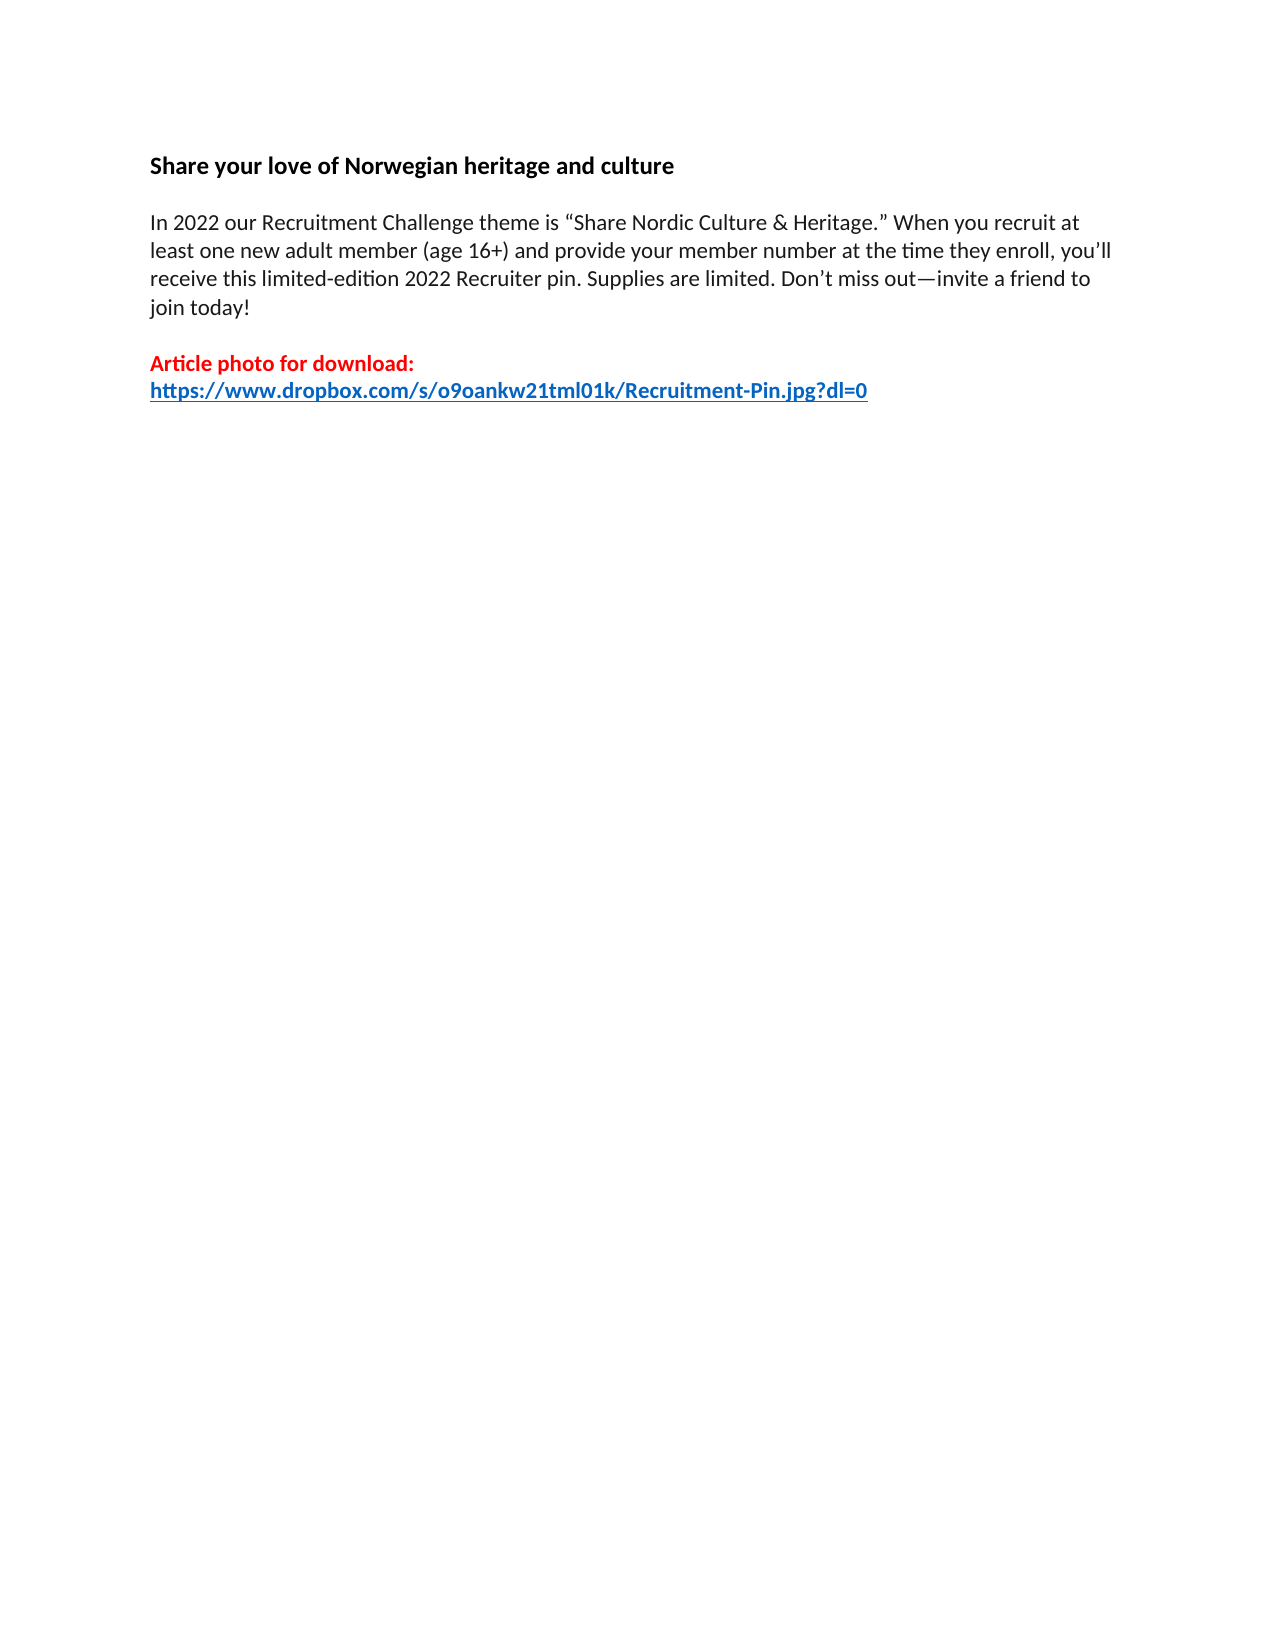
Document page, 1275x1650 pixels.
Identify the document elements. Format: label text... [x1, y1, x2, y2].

text https://www.dropbox.com/s/o9oankw21tml01k/Recruitment-Pin.jpg?dl=0 [150, 377, 1125, 405]
text Share your love of Norwegian heritage and culture [150, 150, 1125, 181]
text In 2022 our Recruitment Challenge theme is “Share Nordic Culture & Heritage.” When you recruit at least one new adult member (age 16+) and provide your member number at the time they enroll, you’ll receive this limited-edition 2022 Recruiter pin. Supplies are limited. Don’t miss out—invite a friend to join today! [150, 208, 1125, 321]
text Article photo for download: [150, 349, 1125, 377]
